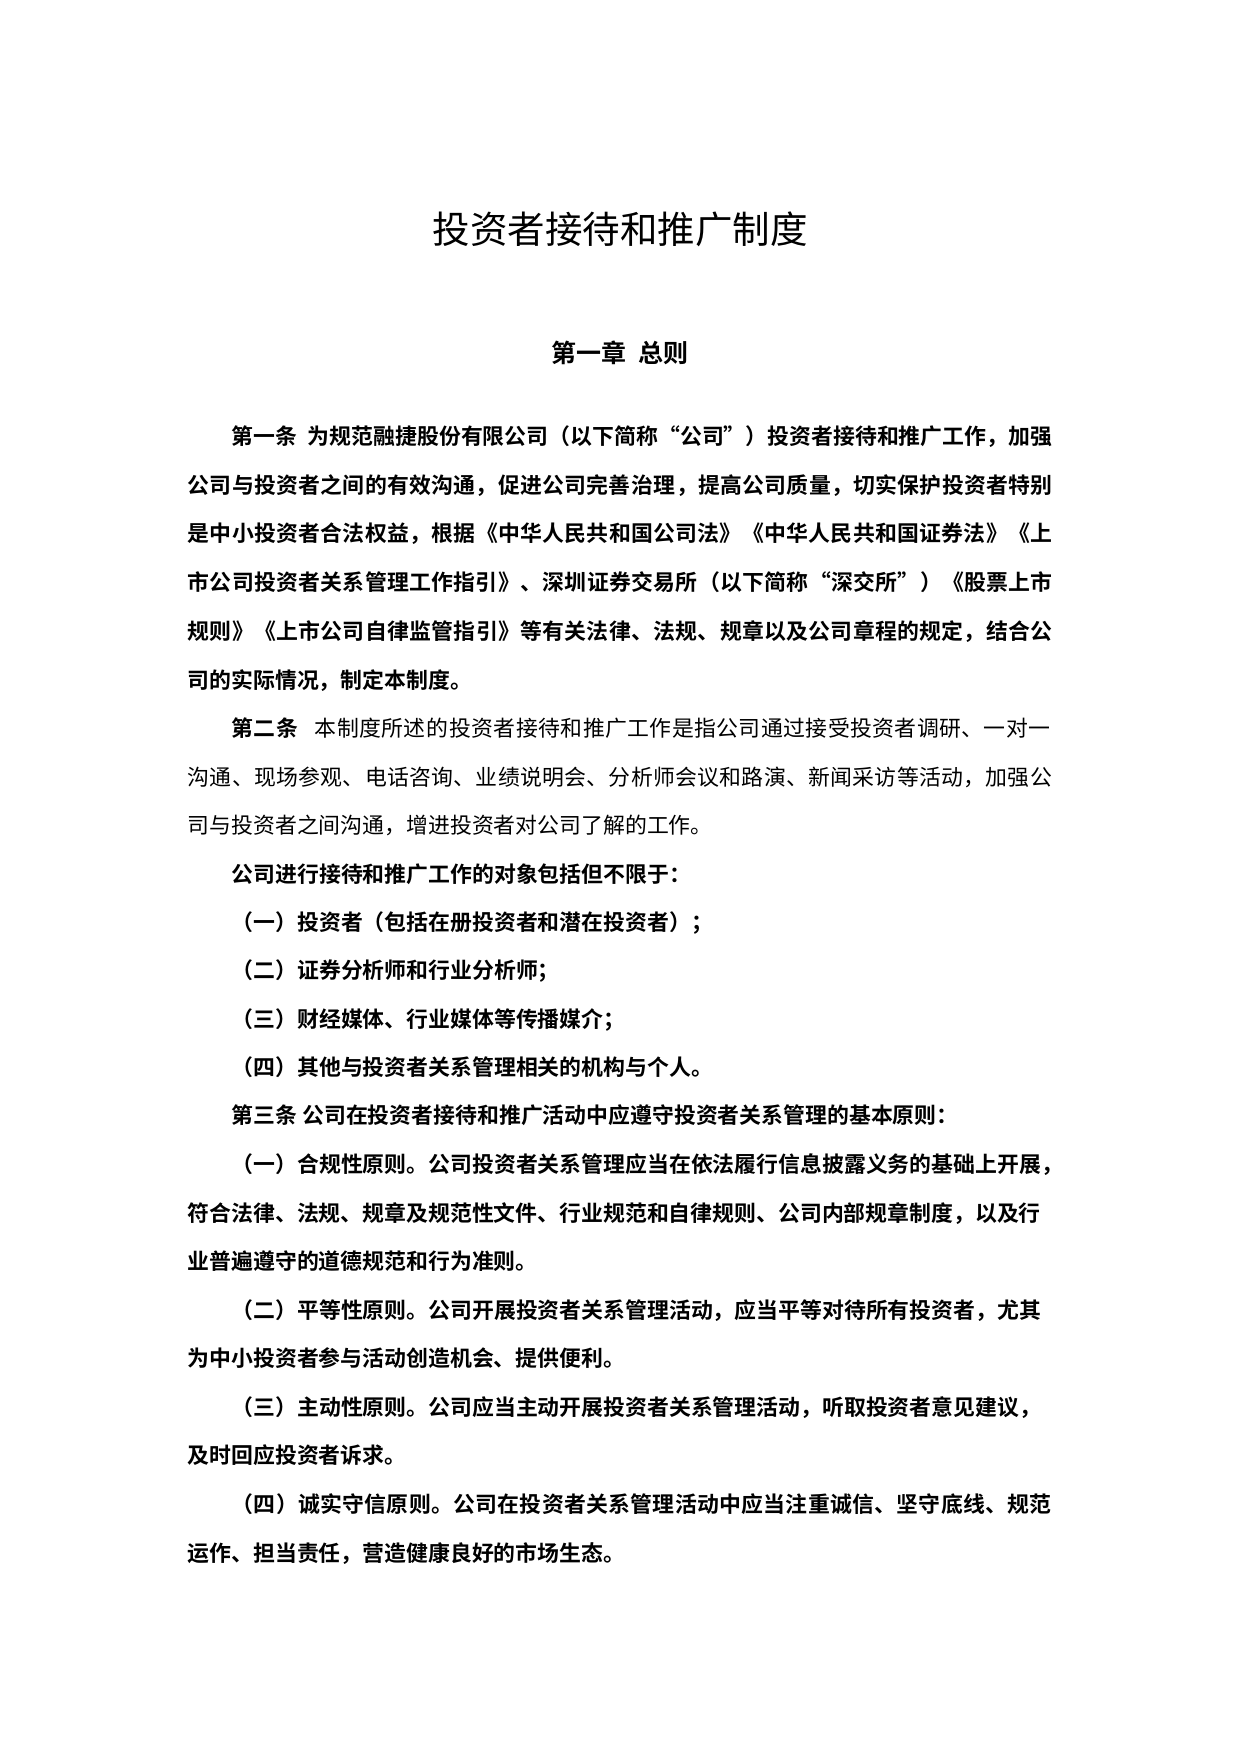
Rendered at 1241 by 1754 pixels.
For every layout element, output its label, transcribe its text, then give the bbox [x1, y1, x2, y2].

list （四）其他与投资者关系管理相关的机构与个人。 [187, 1050, 1053, 1082]
text （三）主动性原则。公司应当主动开展投资者关系管理活动，听取投资者意见建议，及时回应投资者诉求。 [187, 1389, 1053, 1471]
text 投资者接待和推广制度 [187, 194, 1053, 259]
text 第三条 公司在投资者接待和推广活动中应遵守投资者关系管理的基本原则： [187, 1098, 1053, 1131]
list （四）诚实守信原则。公司在投资者关系管理活动中应当注重诚信、坚守底线、规范运作、担当责任，营造健康良好的市场生态。 [187, 1486, 1053, 1568]
list 为规范融捷股份有限公司（以下简称“公司”）投资者接待和推广工作，加强公司与投资者之间的有效沟通，促进公司完善治理，提高公司质量，切实保护投资者特别是中小投资者合法权益，根据《中华人民共和国公司法》《中华人民共和国证券法》《上市公司投资者关系管理工作指引》、深圳证券交易所（以下简称“深交所”）《股票上市规则》《上市公司自律监管指引》等有关法律、法规、规章以及公司章程的规定，结合公司的实际情况，制定本制度。 [187, 418, 1053, 695]
text （二）平等性原则。公司开展投资者关系管理活动，应当平等对待所有投资者，尤其为中小投资者参与活动创造机会、提供便利。 [187, 1292, 1053, 1373]
text （一）合规性原则。公司投资者关系管理应当在依法履行信息披露义务的基础上开展，符合法律、法规、规章及规范性文件、行业规范和自律规则、公司内部规章制度，以及行业普遍遵守的道德规范和行为准则。 [187, 1146, 1053, 1276]
text （二）证券分析师和行业分析师； [187, 953, 1053, 986]
text 第二条 本制度所述的投资者接待和推广工作是指公司通过接受投资者调研、一对一沟通、现场参观、电话咨询、业绩说明会、分析师会议和路演、新闻采访等活动，加强公司与投资者之间沟通，增进投资者对公司了解的工作。 [187, 711, 1053, 841]
text （三）财经媒体、行业媒体等传播媒介； [187, 1001, 1053, 1034]
text 公司进行接待和推广工作的对象包括但不限于： [187, 856, 1053, 889]
text （一）投资者（包括在册投资者和潜在投资者）； [187, 905, 1053, 937]
list 总则 [187, 319, 1053, 384]
